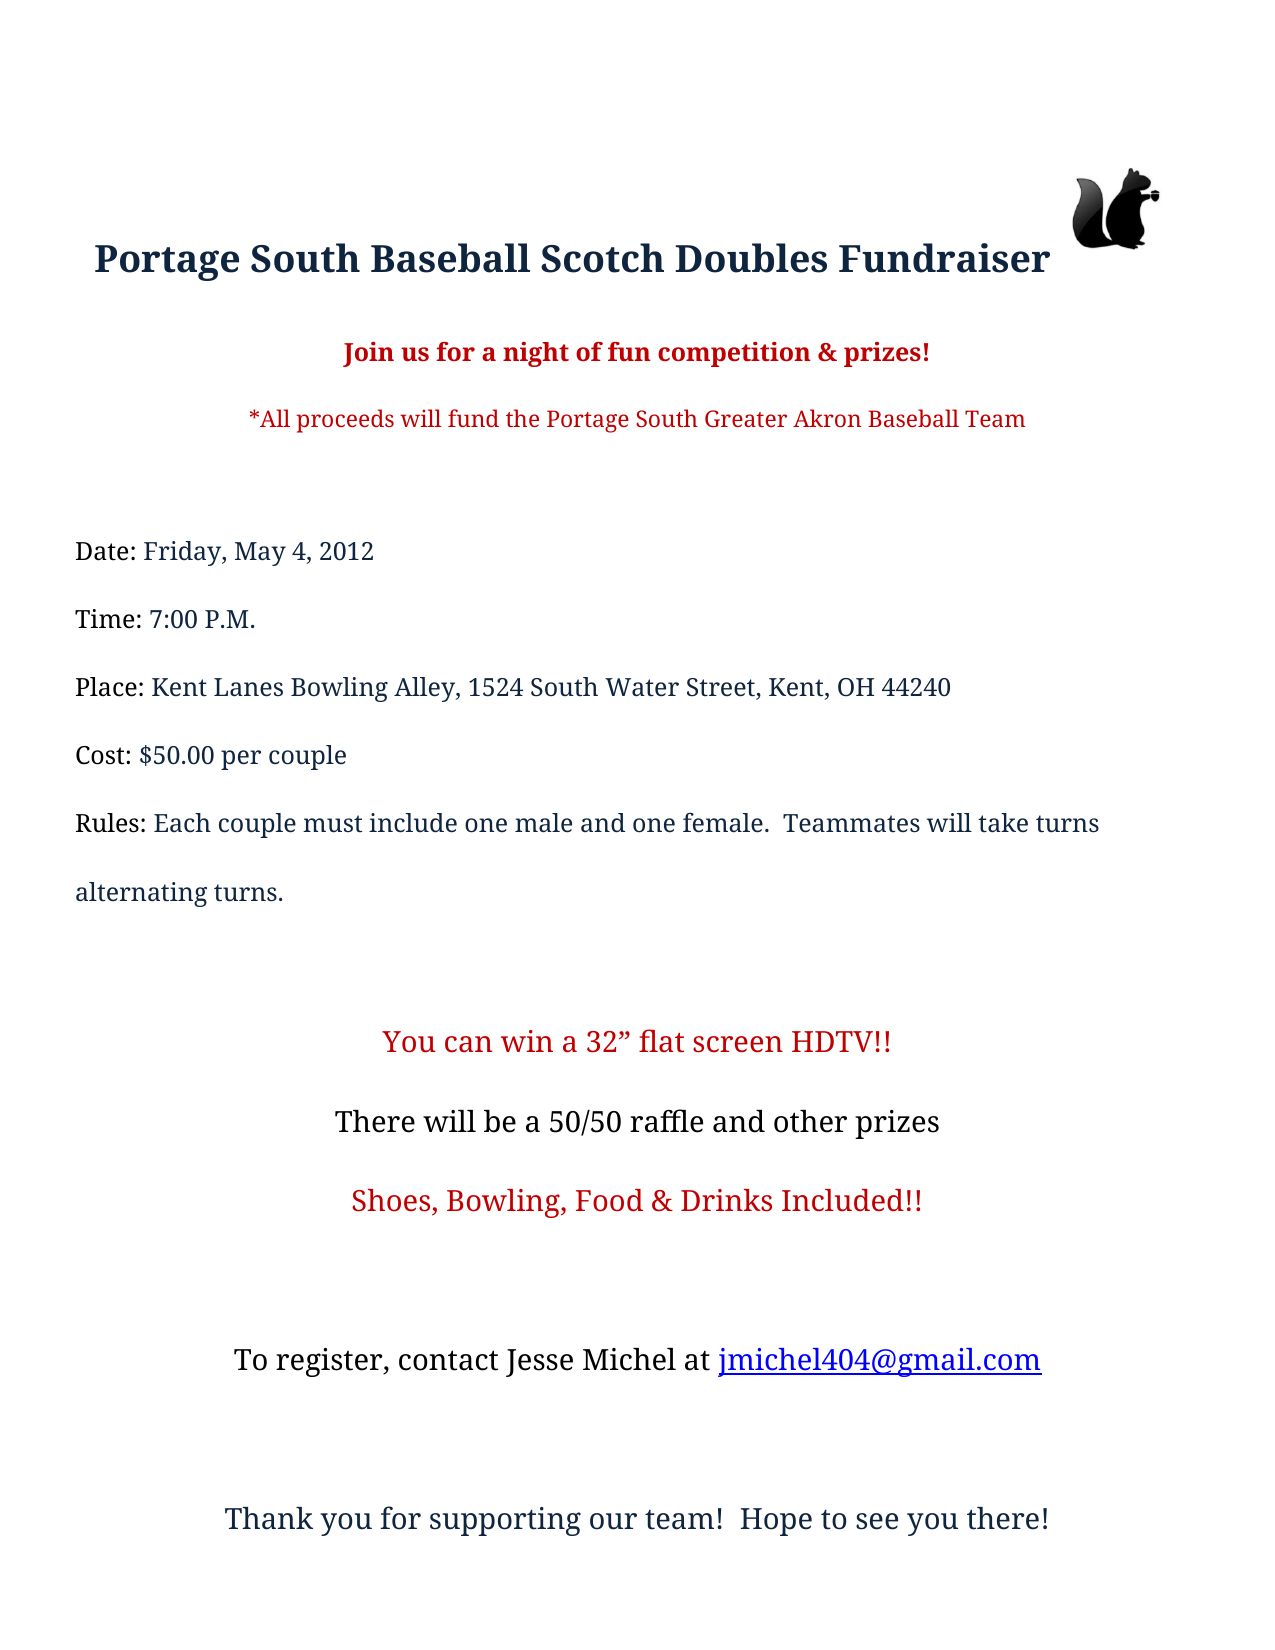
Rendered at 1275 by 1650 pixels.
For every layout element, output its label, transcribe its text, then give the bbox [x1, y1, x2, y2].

text Shoes, Bowling, Food & Drinks Included!! [75, 1180, 1200, 1220]
text Cost: $50.00 per couple [75, 738, 1200, 772]
text Join us for a night of fun competition & prizes! [75, 335, 1200, 369]
text Place: Kent Lanes Bowling Alley, 1524 South Water Street, Kent, OH 44240 [75, 670, 1200, 704]
text Time: 7:00 P.M. [75, 602, 1200, 636]
text Rules: Each couple must include one male and one female. Teammates will take turns alternating turns. [75, 806, 1200, 908]
picture [1051, 143, 1181, 273]
text You can win a 32” flat screen HDTV!! [75, 1022, 1200, 1061]
text *All proceeds will fund the Portage South Greater Akron Baseball Team [75, 403, 1200, 434]
text There will be a 50/50 raffle and other prizes [75, 1101, 1200, 1141]
text Portage South Baseball Scotch Doubles Fundraiser [75, 143, 1200, 284]
text Thank you for supporting our team! Hope to see you there! [75, 1498, 1200, 1538]
text Date: Friday, May 4, 2012 [75, 533, 1200, 568]
text To register, contact Jesse Michel at jmichel404@gmail.com [75, 1339, 1200, 1379]
